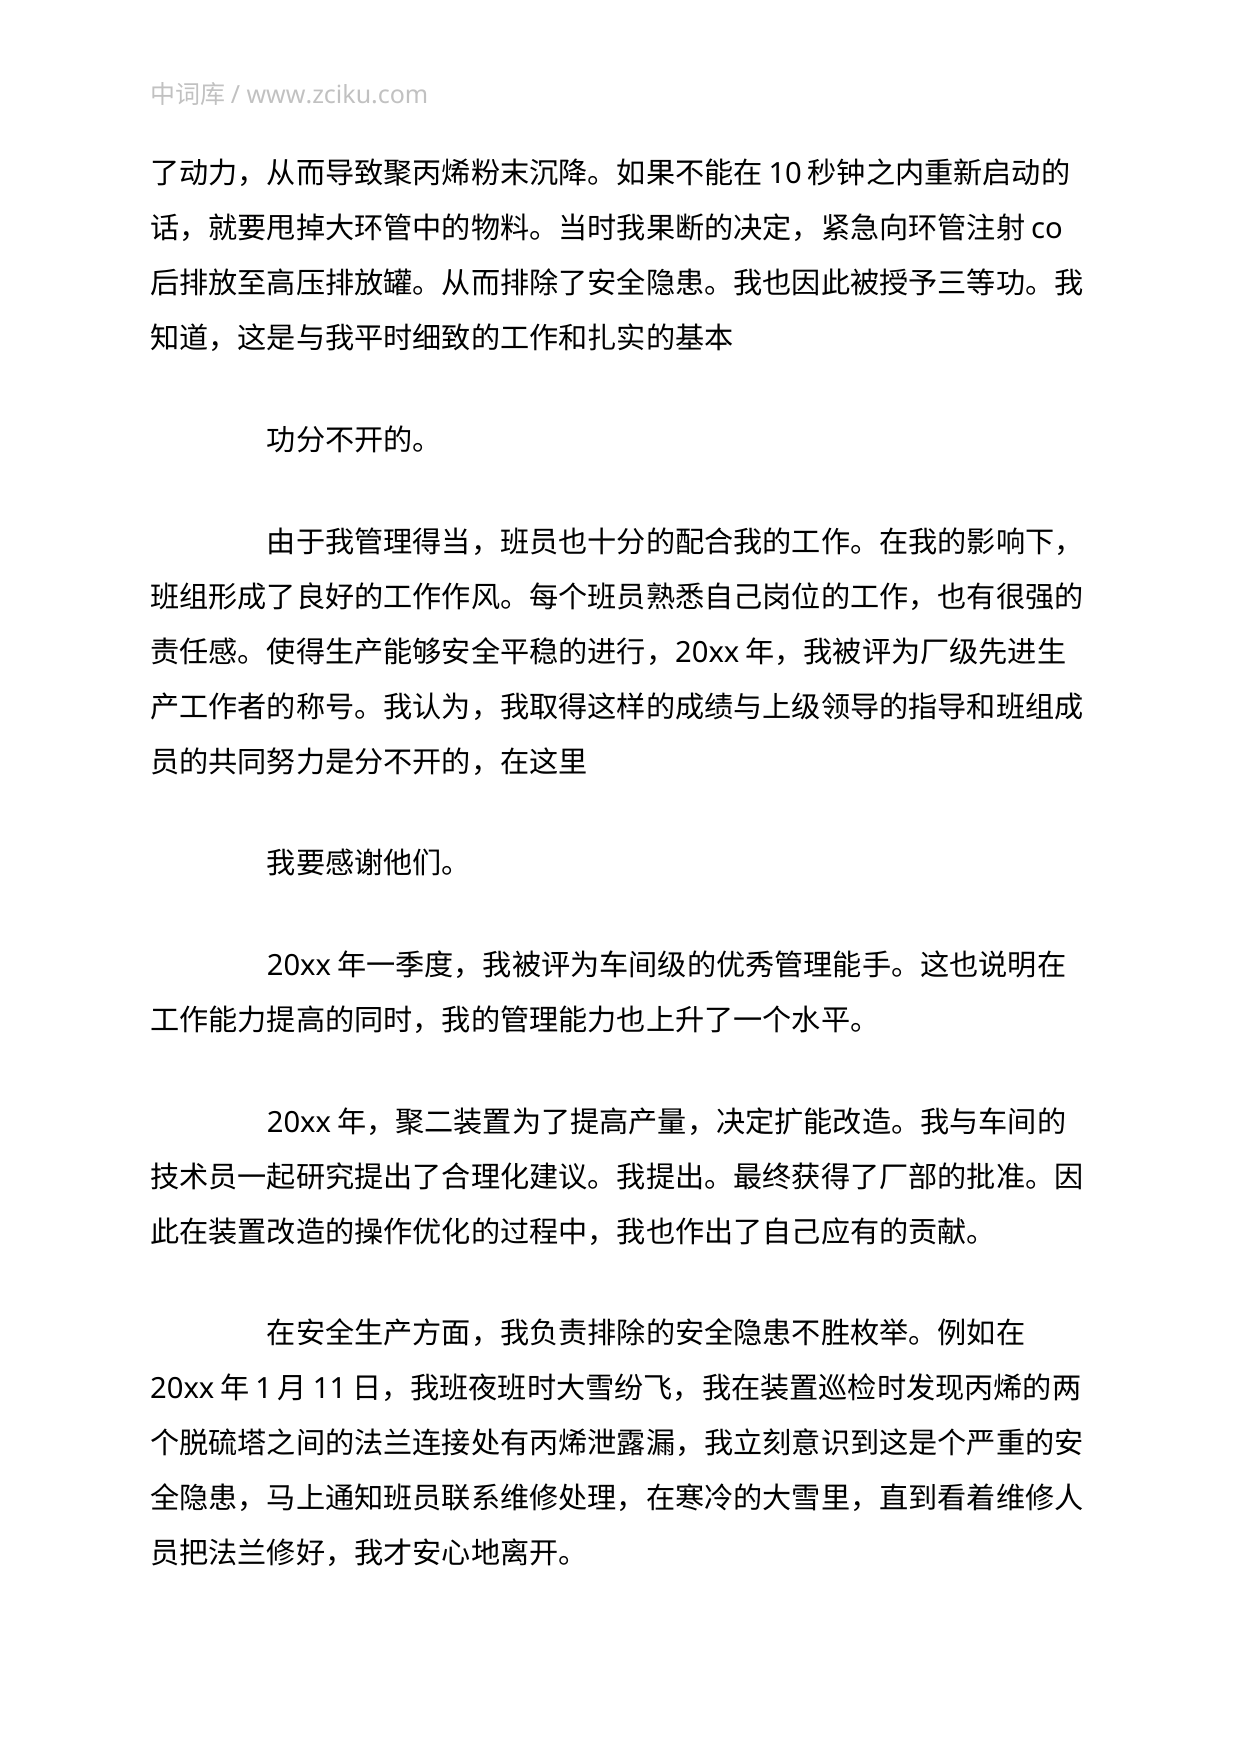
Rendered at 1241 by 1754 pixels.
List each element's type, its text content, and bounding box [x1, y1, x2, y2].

text 我要感谢他们。 [150, 840, 1090, 882]
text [150, 150, 1090, 357]
text 功分不开的。 [150, 417, 1090, 459]
text 20xx年一季度，我被评为车间级的优秀管理能手。这也说明在工作能力提高的同时，我的管理能力也上升了一个水平。 [150, 942, 1090, 1039]
text 由于我管理得当，班员也十分的配合我的工作。在我的影响下，班组形成了良好的工作作风。每个班员熟悉自己岗位的工作，也有很强的责任感。使得生产能够安全平稳的进行，20xx年，我被评为厂级先进生产工作者的称号。我认为，我取得这样的成绩与上级领导的指导和班组成员的共同努力是分不开的，在这里 [150, 518, 1090, 780]
text 20xx年，聚二装置为了提高产量，决定扩能改造。我与车间的技术员一起研究提出了合理化建议。我提出。最终获得了厂部的批准。因此在装置改造的操作优化的过程中，我也作出了自己应有的贡献。 [150, 1098, 1090, 1251]
text 在安全生产方面，我负责排除的安全隐患不胜枚举。例如在20xx年1月11日，我班夜班时大雪纷飞，我在装置巡检时发现丙烯的两个脱硫塔之间的法兰连接处有丙烯泄露漏，我立刻意识到这是个严重的安全隐患，马上通知班员联系维修处理，在寒冷的大雪里，直到看着维修人员把法兰修好，我才安心地离开。 [150, 1310, 1090, 1572]
